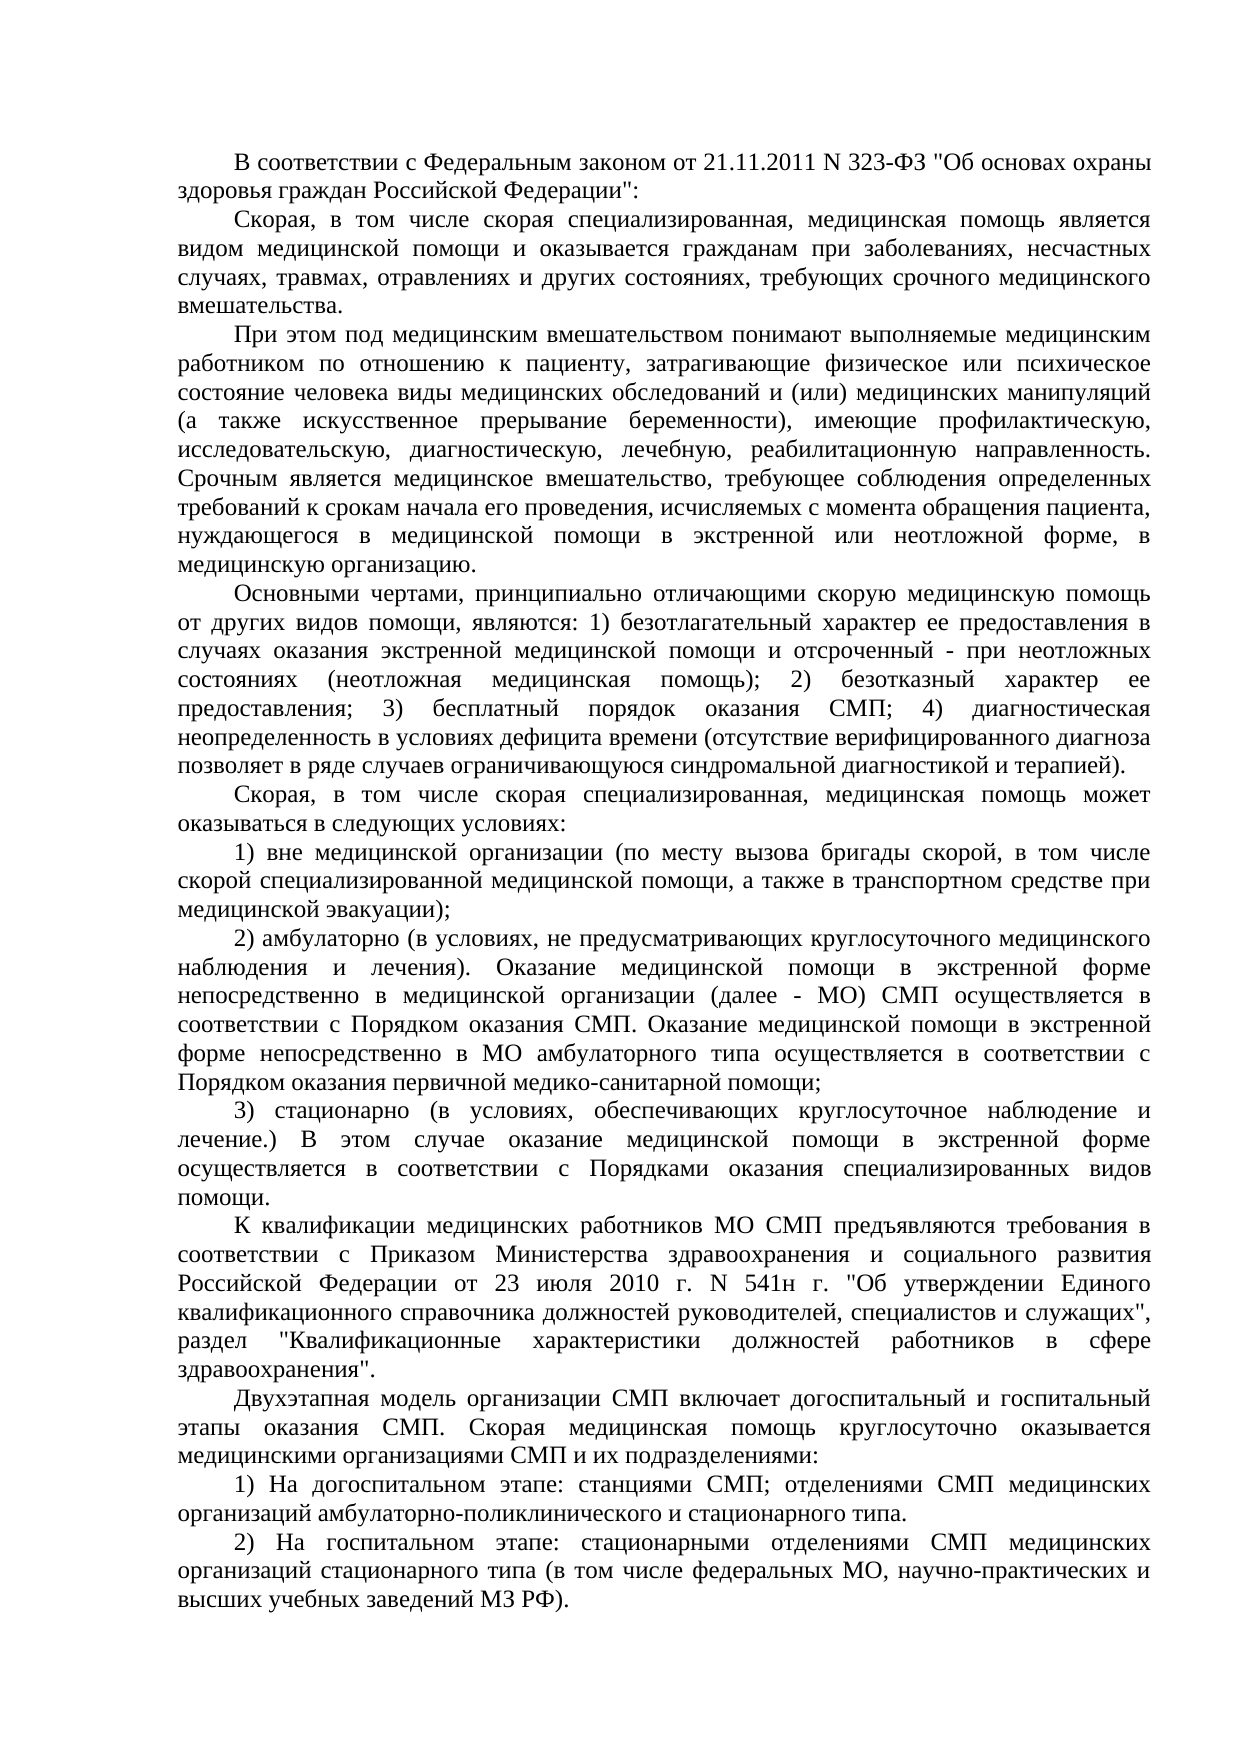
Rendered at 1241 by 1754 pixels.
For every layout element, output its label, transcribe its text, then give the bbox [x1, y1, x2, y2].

text Скорая, в том числе скорая специализированная, медицинская помощь может оказываться в следующих условиях: [177, 779, 1152, 837]
text 1) вне медицинской организации (по месту вызова бригады скорой, в том числе скорой специализированной медицинской помощи, а также в транспортном средстве при медицинской эвакуации); [177, 837, 1152, 923]
text 1) На догоспитальном этапе: станциями СМП; отделениями СМП медицинских организаций амбулаторно-поликлинического и стационарного типа. [177, 1469, 1152, 1527]
text 2) На госпитальном этапе: стационарными отделениями СМП медицинских организаций стационарного типа (в том числе федеральных МО, научно-практических и высших учебных заведений МЗ РФ). [177, 1527, 1152, 1613]
text Скорая, в том числе скорая специализированная, медицинская помощь является видом медицинской помощи и оказывается гражданам при заболеваниях, несчастных случаях, травмах, отравлениях и других состояниях, требующих срочного медицинского вмешательства. [177, 204, 1152, 319]
text Основными чертами, принципиально отличающими скорую медицинскую помощь от других видов помощи, являются: 1) безотлагательный характер ее предоставления в случаях оказания экстренной медицинской помощи и отсроченный - при неотложных состояниях (неотложная медицинская помощь); 2) безотказный характер ее предоставления; 3) бесплатный порядок оказания СМП; 4) диагностическая неопределенность в условиях дефицита времени (отсутствие верифицированного диагноза позволяет в ряде случаев ограничивающуюся синдромальной диагностикой и терапией). [177, 578, 1152, 779]
text При этом под медицинским вмешательством понимают выполняемые медицинским работником по отношению к пациенту, затрагивающие физическое или психическое состояние человека виды медицинских обследований и (или) медицинских манипуляций (а также искусственное прерывание беременности), имеющие профилактическую, исследовательскую, диагностическую, лечебную, реабилитационную направленность. Срочным является медицинское вмешательство, требующее соблюдения определенных требований к срокам начала его проведения, исчисляемых с момента обращения пациента, нуждающегося в медицинской помощи в экстренной или неотложной форме, в медицинскую организацию. [177, 319, 1152, 578]
text 3) стационарно (в условиях, обеспечивающих круглосуточное наблюдение и лечение.) В этом случае оказание медицинской помощи в экстренной форме осуществляется в соответствии с Порядками оказания специализированных видов помощи. [177, 1096, 1152, 1211]
text К квалификации медицинских работников МО СМП предъявляются требования в соответствии с Приказом Министерства здравоохранения и социального развития Российской Федерации от 23 июля 2010 г. N 541н г. "Об утверждении Единого квалификационного справочника должностей руководителей, специалистов и служащих", раздел "Квалификационные характеристики должностей работников в сфере здравоохранения". [177, 1211, 1152, 1383]
text Двухэтапная модель организации СМП включает догоспитальный и госпитальный этапы оказания СМП. Скорая медицинская помощь круглосуточно оказывается медицинскими организациями СМП и их подразделениями: [177, 1383, 1152, 1469]
text В соответствии с Федеральным законом от 21.11.2011 N 323-ФЗ "Об основах охраны здоровья граждан Российской Федерации": [177, 147, 1152, 204]
text 2) амбулаторно (в условиях, не предусматривающих круглосуточного медицинского наблюдения и лечения). Оказание медицинской помощи в экстренной форме непосредственно в медицинской организации (далее - МО) СМП осуществляется в соответствии с Порядком оказания СМП. Оказание медицинской помощи в экстренной форме непосредственно в МО амбулаторного типа осуществляется в соответствии с Порядком оказания первичной медико-санитарной помощи; [177, 923, 1152, 1096]
